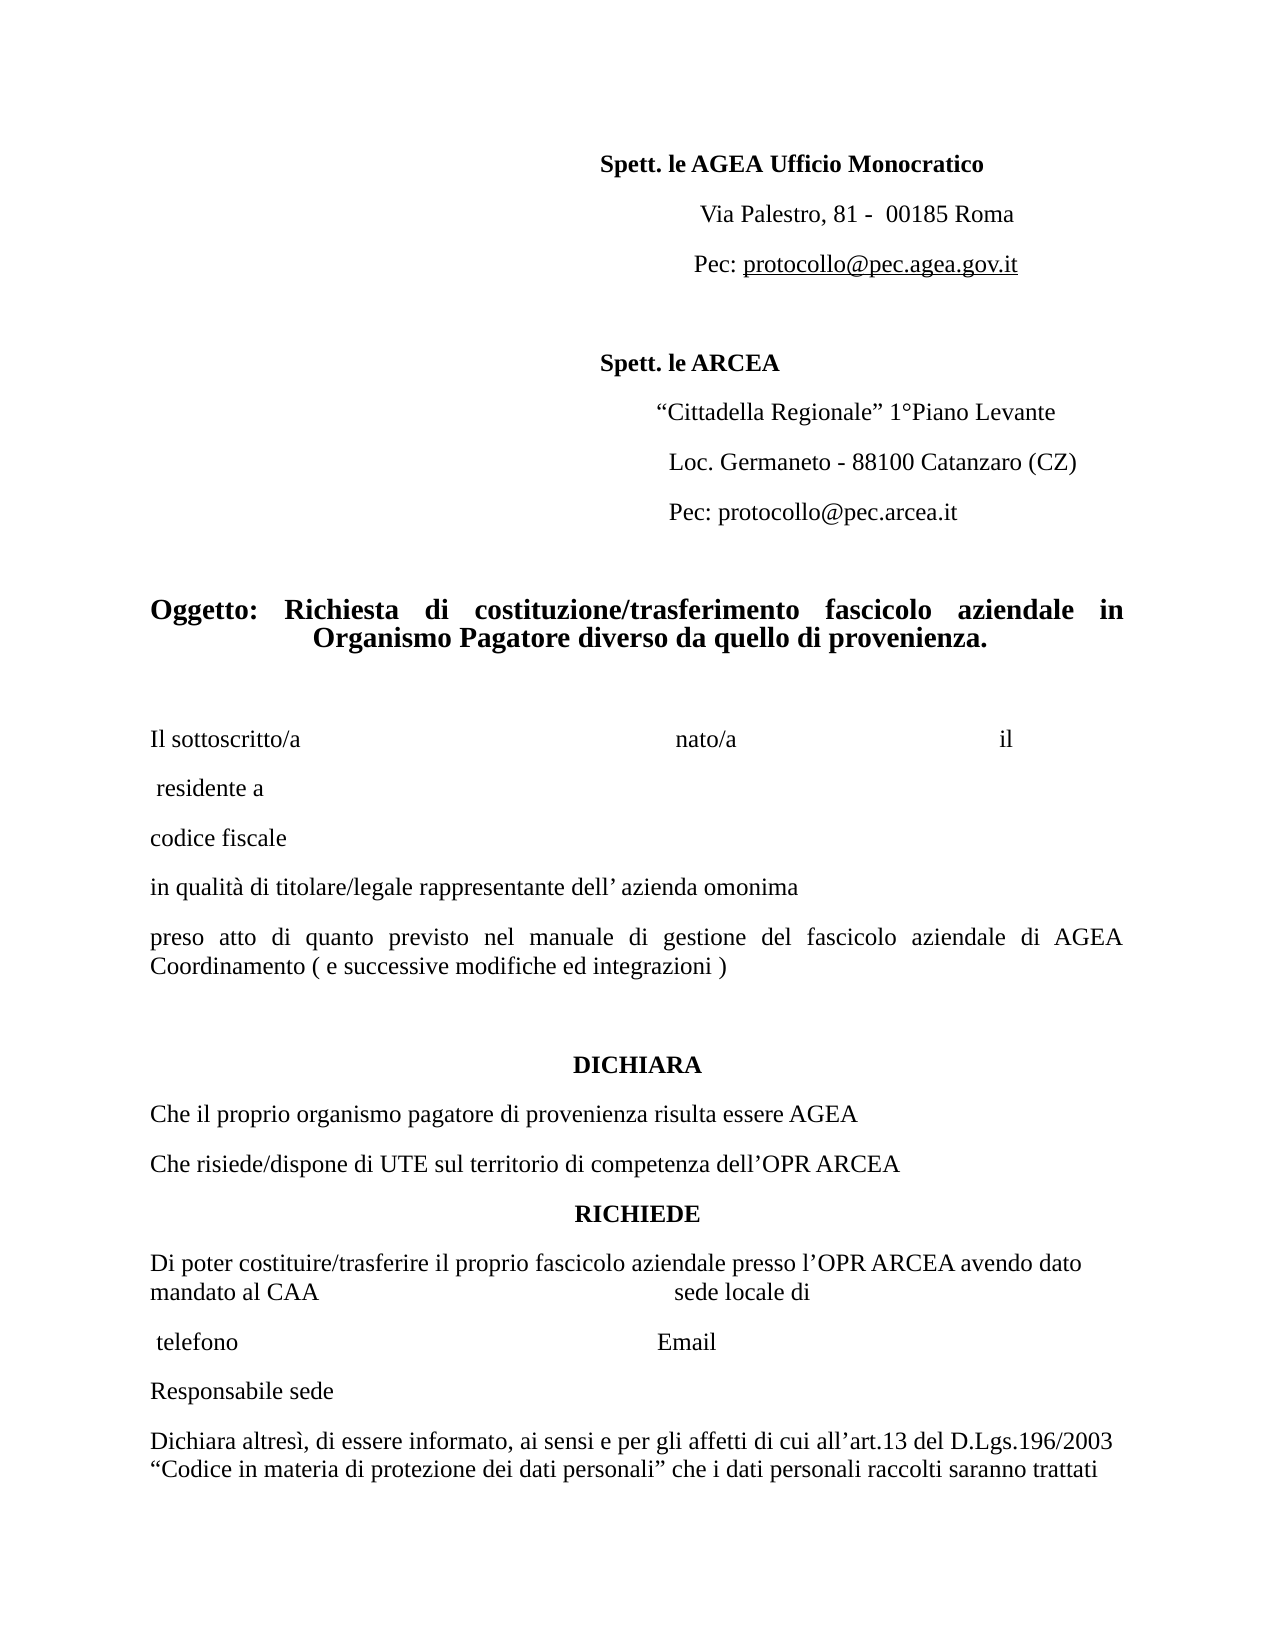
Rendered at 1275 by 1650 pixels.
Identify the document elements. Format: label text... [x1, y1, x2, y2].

text “Cittadella Regionale” 1°Piano Levante [150, 398, 1125, 427]
text RICHIEDE [150, 1199, 1125, 1228]
text Spett. le AGEA Ufficio Monocratico [150, 150, 1125, 179]
text Responsabile sede [150, 1377, 1125, 1405]
text DICHIARA [150, 1050, 1125, 1079]
text Via Palestro, 81 - 00185 Roma [150, 199, 1125, 228]
text residente a [150, 774, 1125, 802]
text Pec: protocollo@pec.agea.gov.it [150, 249, 1125, 278]
text Il sottoscritto/a nato/a il [150, 724, 1125, 753]
text in qualità di titolare/legale rappresentante dell’ azienda omonima [150, 873, 1125, 902]
text Di poter costituire/trasferire il proprio fascicolo aziendale presso l’OPR ARCEA avendo dato mandato al CAA sede locale di [150, 1249, 1125, 1306]
text Spett. le ARCEA [150, 348, 1125, 377]
text Loc. Germaneto - 88100 Catanzaro (CZ) [150, 447, 1125, 476]
text Che risiede/dispone di UTE sul territorio di competenza dell’OPR ARCEA [150, 1149, 1125, 1178]
text codice fiscale [150, 823, 1125, 852]
text telefono Email [150, 1327, 1125, 1356]
text Pec: protocollo@pec.arcea.it [150, 497, 1125, 526]
text Oggetto: Richiesta di costituzione/trasferimento fascicolo aziendale in Organismo Pagatore diverso da quello di provenienza. [150, 596, 1125, 654]
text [150, 1426, 1125, 1484]
text preso atto di quanto previsto nel manuale di gestione del fascicolo aziendale di AGEA Coordinamento ( e successive modifiche ed integrazioni ) [150, 922, 1125, 980]
text Che il proprio organismo pagatore di provenienza risulta essere AGEA [150, 1100, 1125, 1129]
